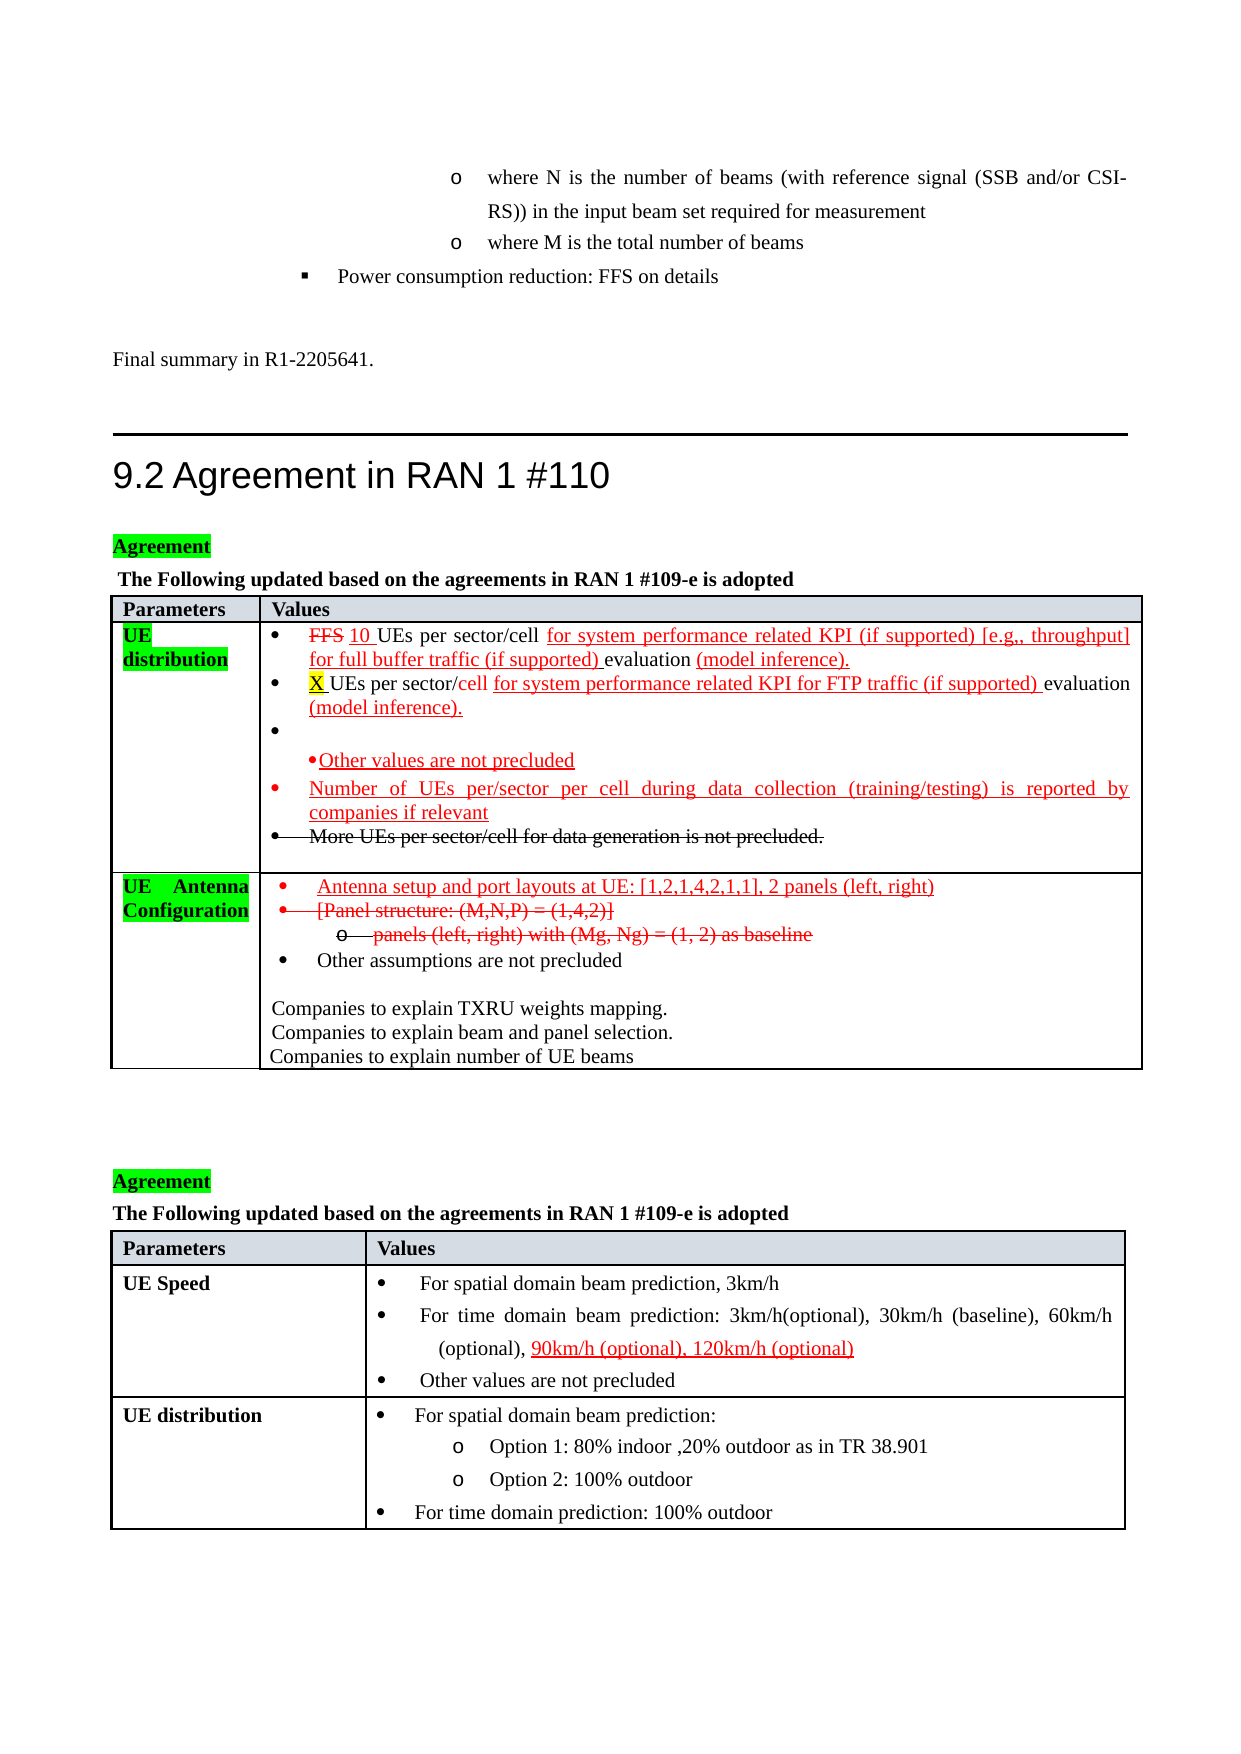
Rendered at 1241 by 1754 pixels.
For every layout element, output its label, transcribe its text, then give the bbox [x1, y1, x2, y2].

text The Following updated based on the agreements in RAN 1 #109-e is adopted [112, 1197, 1128, 1229]
list Power consumption reduction: FFS on details [300, 259, 1128, 292]
subtitle Agreement in RAN 1 #110 [112, 434, 1128, 508]
table_cell Antenna setup and port layouts at UE: [1,2,1,4,2,1,1], 2 panels (left, right) [Panel structure: (M,N,P) = (1,4,2)] panels (left, right) with (Mg, Ng) = (1, 2) as baseline Other assumptions are not precluded Companies to explain TXRU weights mapping. Companies to explain beam and panel selection. Companies to explain number of UE beams [261, 874, 1141, 1068]
table_header Parameters [113, 597, 259, 621]
table_header Values [261, 597, 1141, 621]
list where N is the number of beams (with reference signal (SSB and/or CSI-RS)) in the input beam set required for measurement [450, 162, 1128, 227]
table_header Parameters [113, 1232, 365, 1264]
list where M is the total number of beams [450, 227, 1128, 259]
table_cell FFS 10 UEs per sector/cell for system performance related KPI (if supported) [e.g,, throughput] for full buffer traffic (if supported) evaluation (model inference). X UEs per sector/cell for system performance related KPI for FTP traffic (if supported) evaluation (model inference). Other values are not precluded Number of UEs per/sector per cell during data collection (training/testing) is reported by companies if relevant More UEs per sector/cell for data generation is not precluded. [261, 623, 1141, 872]
table_cell UE distribution [113, 623, 259, 872]
text Final summary in R1-2205641. [112, 343, 1128, 376]
text Agreement [112, 530, 1128, 562]
table_cell For spatial domain beam prediction: Option 1: 80% indoor ,20% outdoor as in TR 38.901 Option 2: 100% outdoor For time domain prediction: 100% outdoor [367, 1398, 1124, 1528]
text Agreement [112, 1164, 1128, 1197]
table_cell UE Antenna Configuration [113, 873, 259, 1068]
table_cell UE Speed [113, 1266, 365, 1396]
text The Following updated based on the agreements in RAN 1 #109-e is adopted [112, 562, 1128, 595]
table_cell For spatial domain beam prediction, 3km/h For time domain beam prediction: 3km/h(optional), 30km/h (baseline), 60km/h (optional), 90km/h (optional), 120km/h (optional) Other values are not precluded [367, 1266, 1124, 1396]
table_cell UE distribution [113, 1398, 365, 1528]
table_header Values [367, 1232, 1124, 1264]
